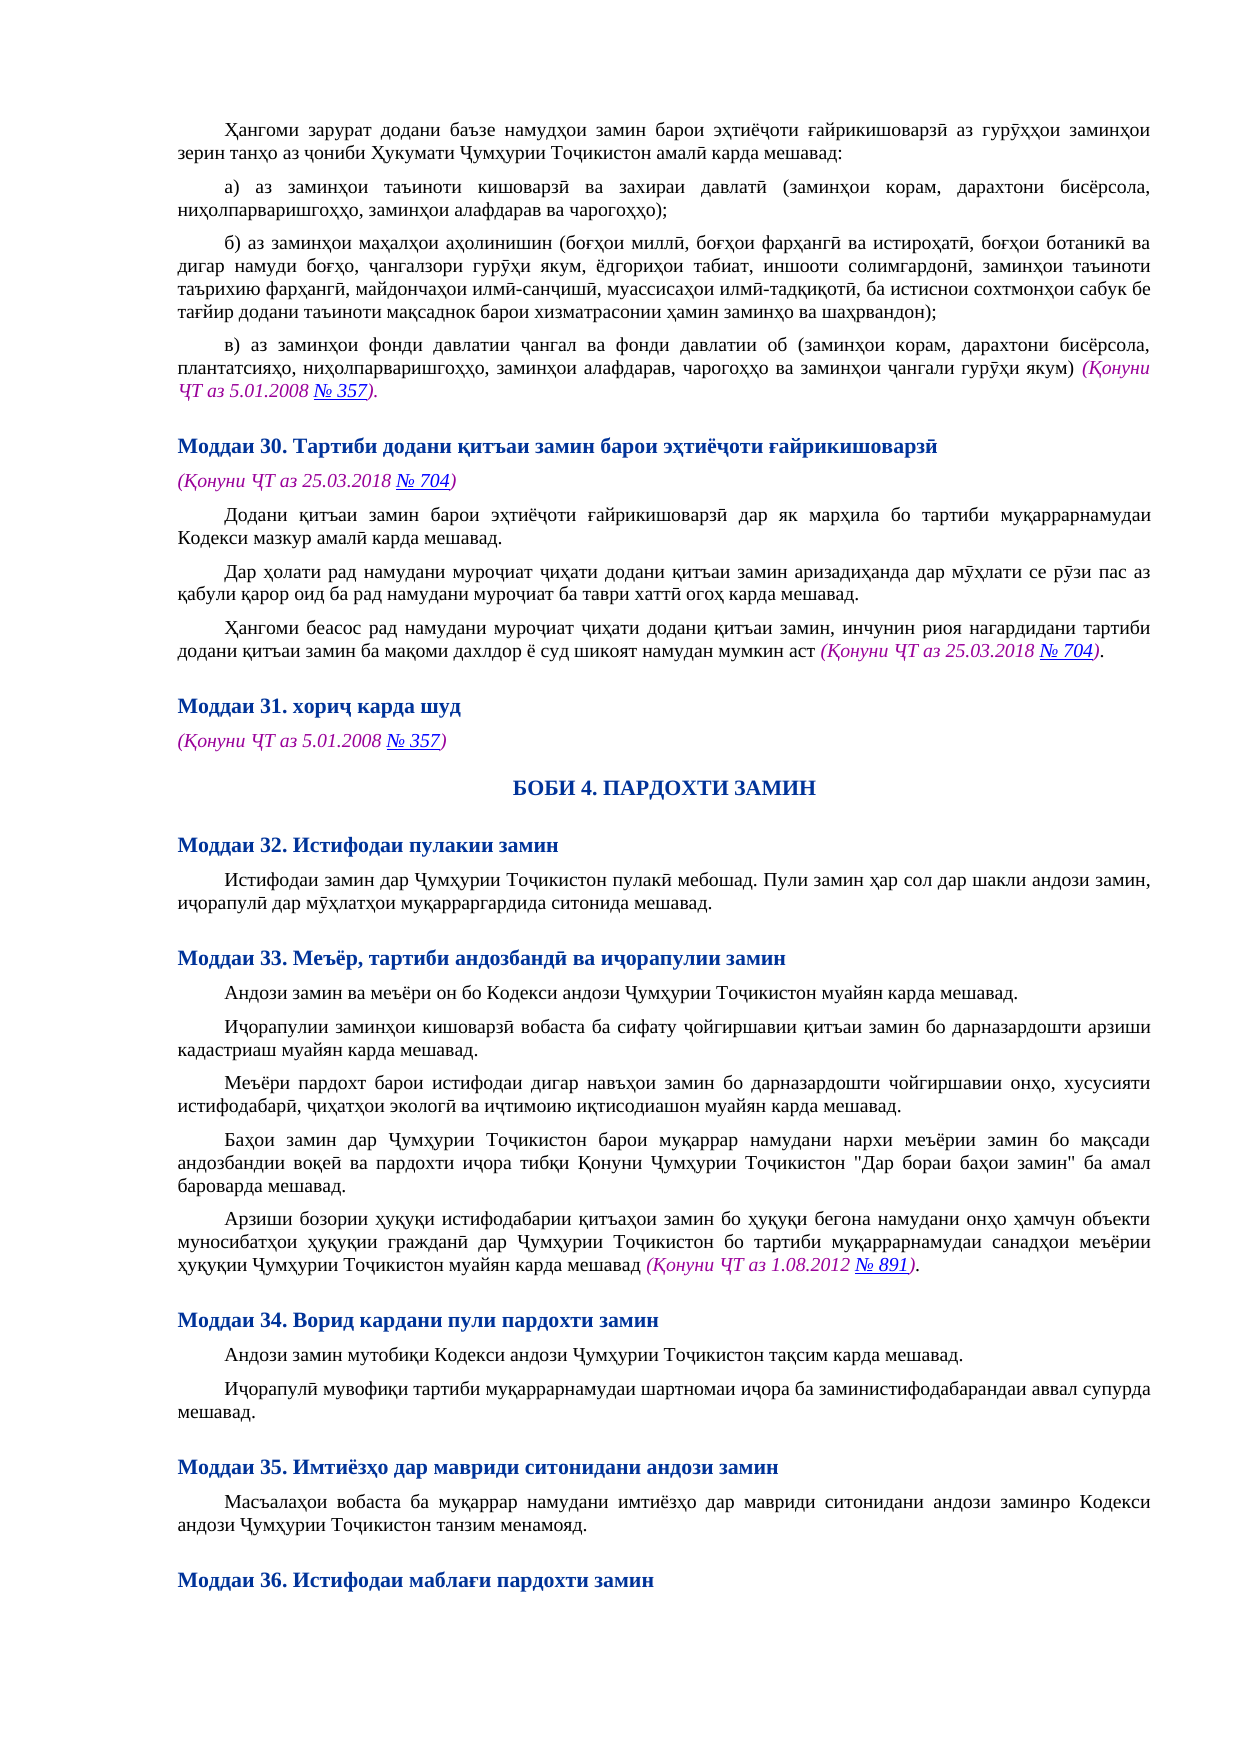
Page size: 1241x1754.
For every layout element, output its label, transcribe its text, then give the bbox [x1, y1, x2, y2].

subtitle Моддаи 35. Имтиёзҳо дар мавриди ситонидани андози замин [177, 1454, 1152, 1479]
subtitle Моддаи 33. Меъёр, тартиби андозбандӣ ва иҷорапулии замин [177, 945, 1152, 970]
text (Қонуни ҶТ аз 25.03.2018 № 704) [177, 469, 1152, 492]
text б) аз заминҳои маҳалҳои аҳолинишин (боғҳои миллӣ, боғҳои фарҳангӣ ва истироҳатӣ, боғҳои ботаникӣ ва дигар намуди боғҳо, ҷангалзори гурӯҳи якум, ёдгориҳои табиат, иншооти солимгардонӣ, заминҳои таъиноти таърихию фарҳангӣ, майдончаҳои илмӣ-санҷишӣ, муассисаҳои илмӣ-тадқиқотӣ, ба истиснои сохтмонҳои сабук бе тағйир додани таъиноти мақсаднок барои хизматрасонии ҳамин заминҳо ва шаҳрвандон); [177, 231, 1152, 322]
text Арзиши бозории ҳуқуқи истифодабарии қитъаҳои замин бо ҳуқуқи бегона намудани онҳо ҳамчун объекти муносибатҳои ҳуқуқии гражданӣ дар Ҷумҳурии Тоҷикистон бо тартиби муқаррарнамудаи санадҳои меъёрии ҳуқуқии Ҷумҳурии Тоҷикистон муайян карда мешавад (Қонуни ҶТ аз 1.08.2012 № 891). [177, 1207, 1152, 1276]
text (Қонуни ҶТ аз 5.01.2008 № 357) [177, 729, 1152, 752]
text Дар ҳолати рад намудани муроҷиат ҷиҳати додани қитъаи замин аризадиҳанда дар мӯҳлати се рӯзи пас аз қабули қарор оид ба рад намудани муроҷиат ба таври хаттӣ огоҳ карда мешавад. [177, 559, 1152, 605]
subtitle Моддаи 34. Ворид кардани пули пардохти замин [177, 1307, 1152, 1332]
text Андози замин ва меъёри он бо Кодекси андози Ҷумҳурии Тоҷикистон муайян карда мешавад. [177, 981, 1152, 1004]
subtitle Моддаи 31. хориҷ карда шуд [177, 693, 1152, 718]
text Ҳангоми беасос рад намудани муроҷиат ҷиҳати додани қитъаи замин, инчунин риоя нагардидани тартиби додани қитъаи замин ба мақоми дахлдор ё суд шикоят намудан мумкин аст (Қонуни ҶТ аз 25.03.2018 № 704). [177, 616, 1152, 662]
text Иҷорапулӣ мувофиқи тартиби муқаррарнамудаи шартномаи иҷора ба заминистифодабарандаи аввал супурда мешавад. [177, 1377, 1152, 1422]
text в) аз заминҳои фонди давлатии ҷангал ва фонди давлатии об (заминҳои корам, дарахтони бисёрсола, плантатсияҳо, ниҳолпарваришгоҳҳо, заминҳои алафдарав, чарогоҳҳо ва заминҳои ҷангали гурӯҳи якум) (Қонуни ҶТ аз 5.01.2008 № 357). [177, 333, 1152, 402]
subtitle Моддаи 30. Тартиби додани қитъаи замин барои эҳтиёҷоти ғайрикишоварзӣ [177, 433, 1152, 458]
text Истифодаи замин дар Ҷумҳурии Тоҷикистон пулакӣ мебошад. Пули замин ҳар сол дар шакли андози замин, иҷорапулӣ дар мӯҳлатҳои муқарраргардида ситонида мешавад. [177, 868, 1152, 914]
text Баҳои замин дар Ҷумҳурии Тоҷикистон барои муқаррар намудани нархи меъёрии замин бо мақсади андозбандии воқеӣ ва пардохти иҷора тибқи Қонуни Ҷумҳурии Тоҷикистон "Дар бораи баҳои замин" ба амал бароварда мешавад. [177, 1128, 1152, 1196]
subtitle Моддаи 36. Истифодаи маблағи пардохти замин [177, 1567, 1152, 1592]
text Андози замин мутобиқи Кодекси андози Ҷумҳурии Тоҷикистон тақсим карда мешавад. [177, 1343, 1152, 1366]
text Меъёри пардохт барои истифодаи дигар навъҳои замин бо дарназардошти чойгиршавии онҳо, хусусияти истифодабарӣ, ҷиҳатҳои экологӣ ва иҷтимоию иқтисодиашон муайян карда мешавад. [177, 1071, 1152, 1117]
subtitle Моддаи 32. Истифодаи пулакии замин [177, 832, 1152, 857]
text Масъалаҳои вобаста ба муқаррар намудани имтиёзҳо дар мавриди ситонидани андози заминро Кодекси андози Ҷумҳурии Тоҷикистон танзим менамояд. [177, 1490, 1152, 1536]
text Иҷорапулии заминҳои кишоварзӣ вобаста ба сифату ҷойгиршавии қитъаи замин бо дарназардошти арзиши кадастриаш муайян карда мешавад. [177, 1015, 1152, 1060]
subtitle БОБИ 4. ПАРДОХТИ ЗАМИН [177, 775, 1152, 801]
text Додани қитъаи замин барои эҳтиёҷоти ғайрикишоварзӣ дар як марҳила бо тартиби муқаррарнамудаи Кодекси мазкур амалӣ карда мешавад. [177, 503, 1152, 549]
text а) аз заминҳои таъиноти кишоварзӣ ва захираи давлатӣ (заминҳои корам, дарахтони бисёрсола, ниҳолпарваришгоҳҳо, заминҳои алафдарав ва чарогоҳҳо); [177, 175, 1152, 220]
text Ҳангоми зарурат додани баъзе намудҳои замин барои эҳтиёҷоти ғайрикишоварзӣ аз гурӯҳҳои заминҳои зерин танҳо аз ҷониби Ҳукумати Ҷумҳурии Тоҷикистон амалӣ карда мешавад: [177, 118, 1152, 164]
